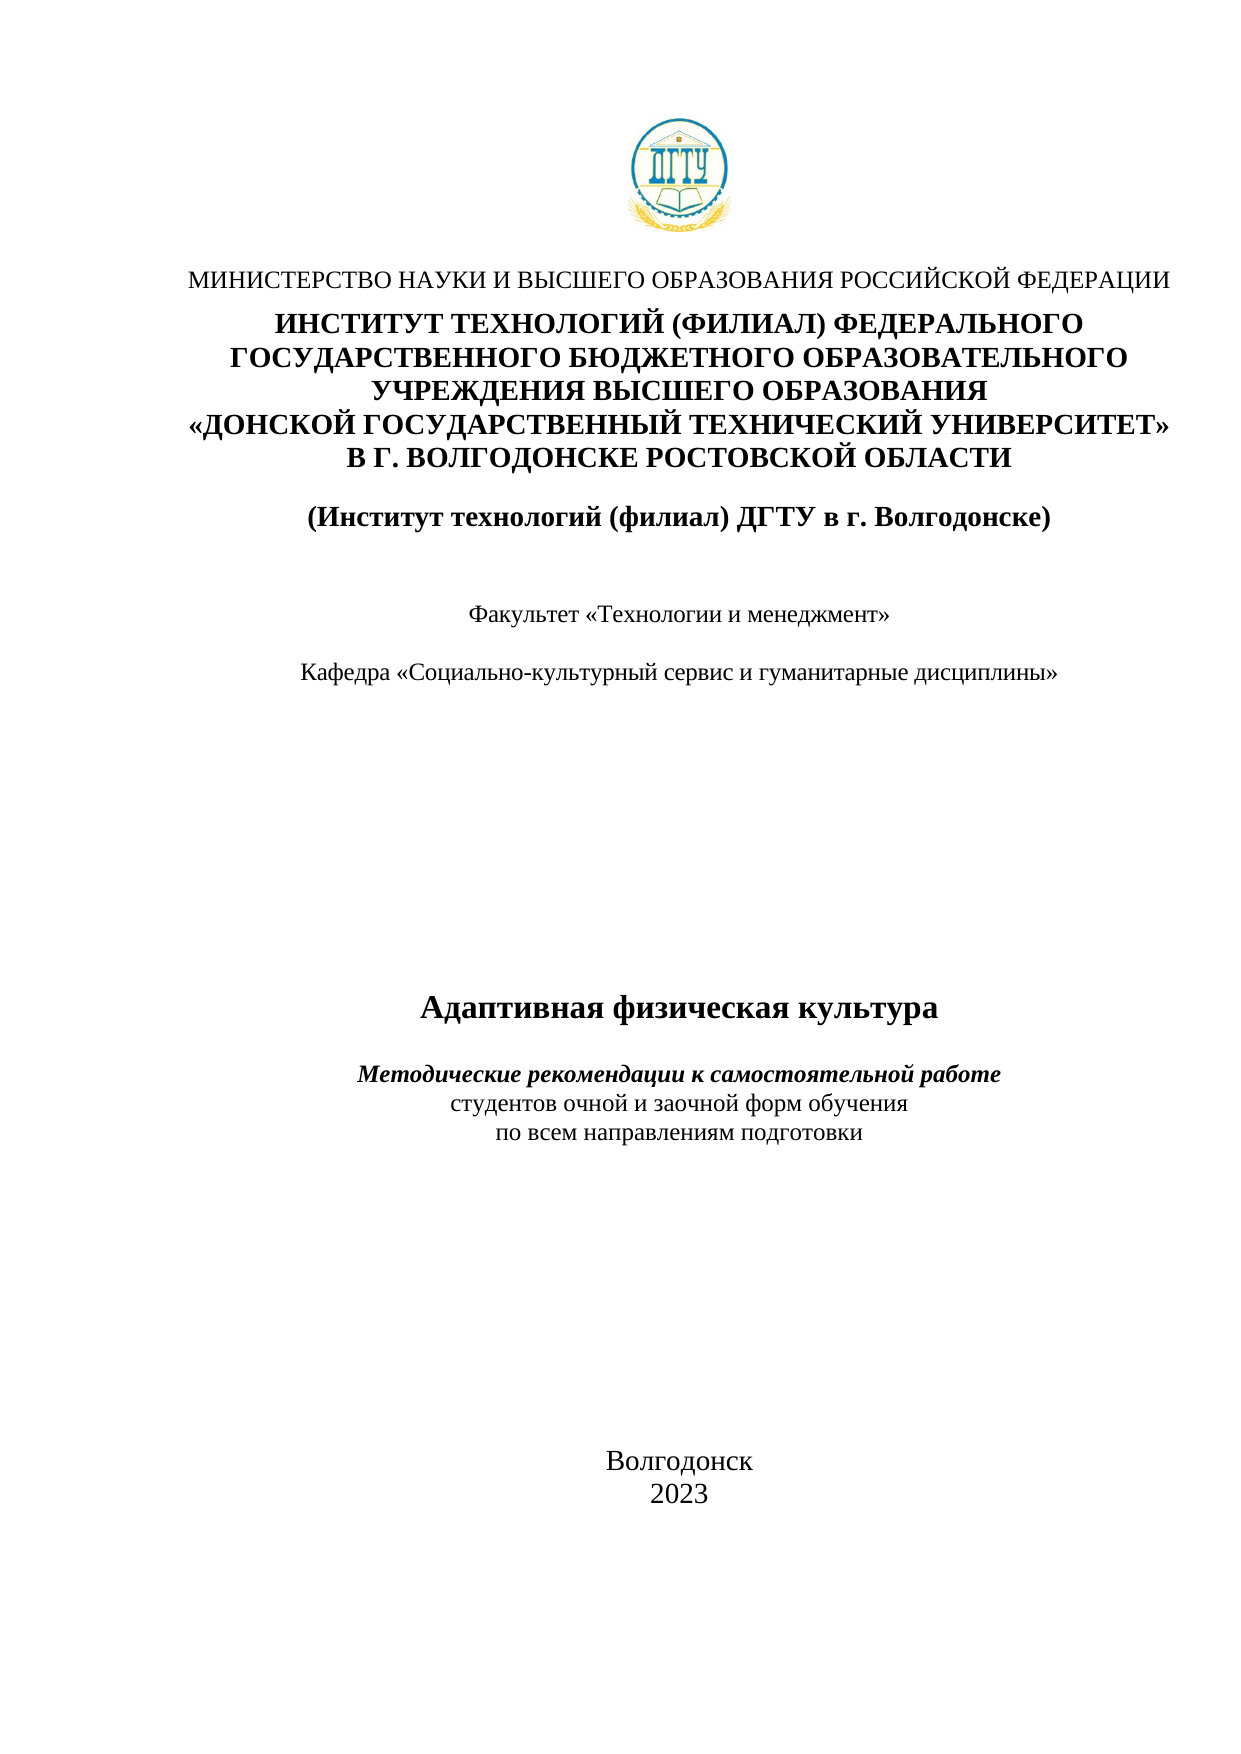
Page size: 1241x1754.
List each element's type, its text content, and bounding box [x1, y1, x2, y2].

text (Институт технологий (филиал) ДГТУ в г. Волгодонске) [177, 499, 1181, 532]
text студентов очной и заочной форм обучения [177, 1088, 1181, 1117]
text Кафедра «Социально-культурный сервис и гуманитарные дисциплины» [177, 657, 1181, 686]
text Волгодонск [177, 1443, 1181, 1476]
text Методические рекомендации к самостоятельной работе [177, 1059, 1181, 1088]
text «ДОНСКОЙ ГОСУДАРСТВЕННЫЙ ТЕХНИЧЕСКИЙ УНИВЕРСИТЕТ» [177, 407, 1181, 440]
text 2023 [177, 1476, 1181, 1510]
text ИНСТИТУТ ТЕХНОЛОГИЙ (ФИЛИАЛ) ФЕДЕРАЛЬНОГО ГОСУДАРСТВЕННОГО БЮДЖЕТНОГО ОБРАЗОВАТЕЛЬНОГО УЧРЕЖДЕНИЯ ВЫСШЕГО ОБРАЗОВАНИЯ [177, 306, 1181, 407]
text В Г. ВОЛГОДОНСКЕ РОСТОВСКОЙ ОБЛАСТИ [177, 440, 1181, 474]
text Адаптивная физическая культура [177, 988, 1181, 1026]
text Факультет «Технологии и менеджмент» [177, 599, 1181, 628]
picture [627, 118, 731, 232]
text МИНИСТЕРСТВО НАУКИ И ВЫСШЕГО ОБРАЗОВАНИЯ РОССИЙСКОЙ ФЕДЕРАЦИИ [177, 265, 1181, 294]
title по всем направлениям подготовки [177, 1117, 1181, 1146]
